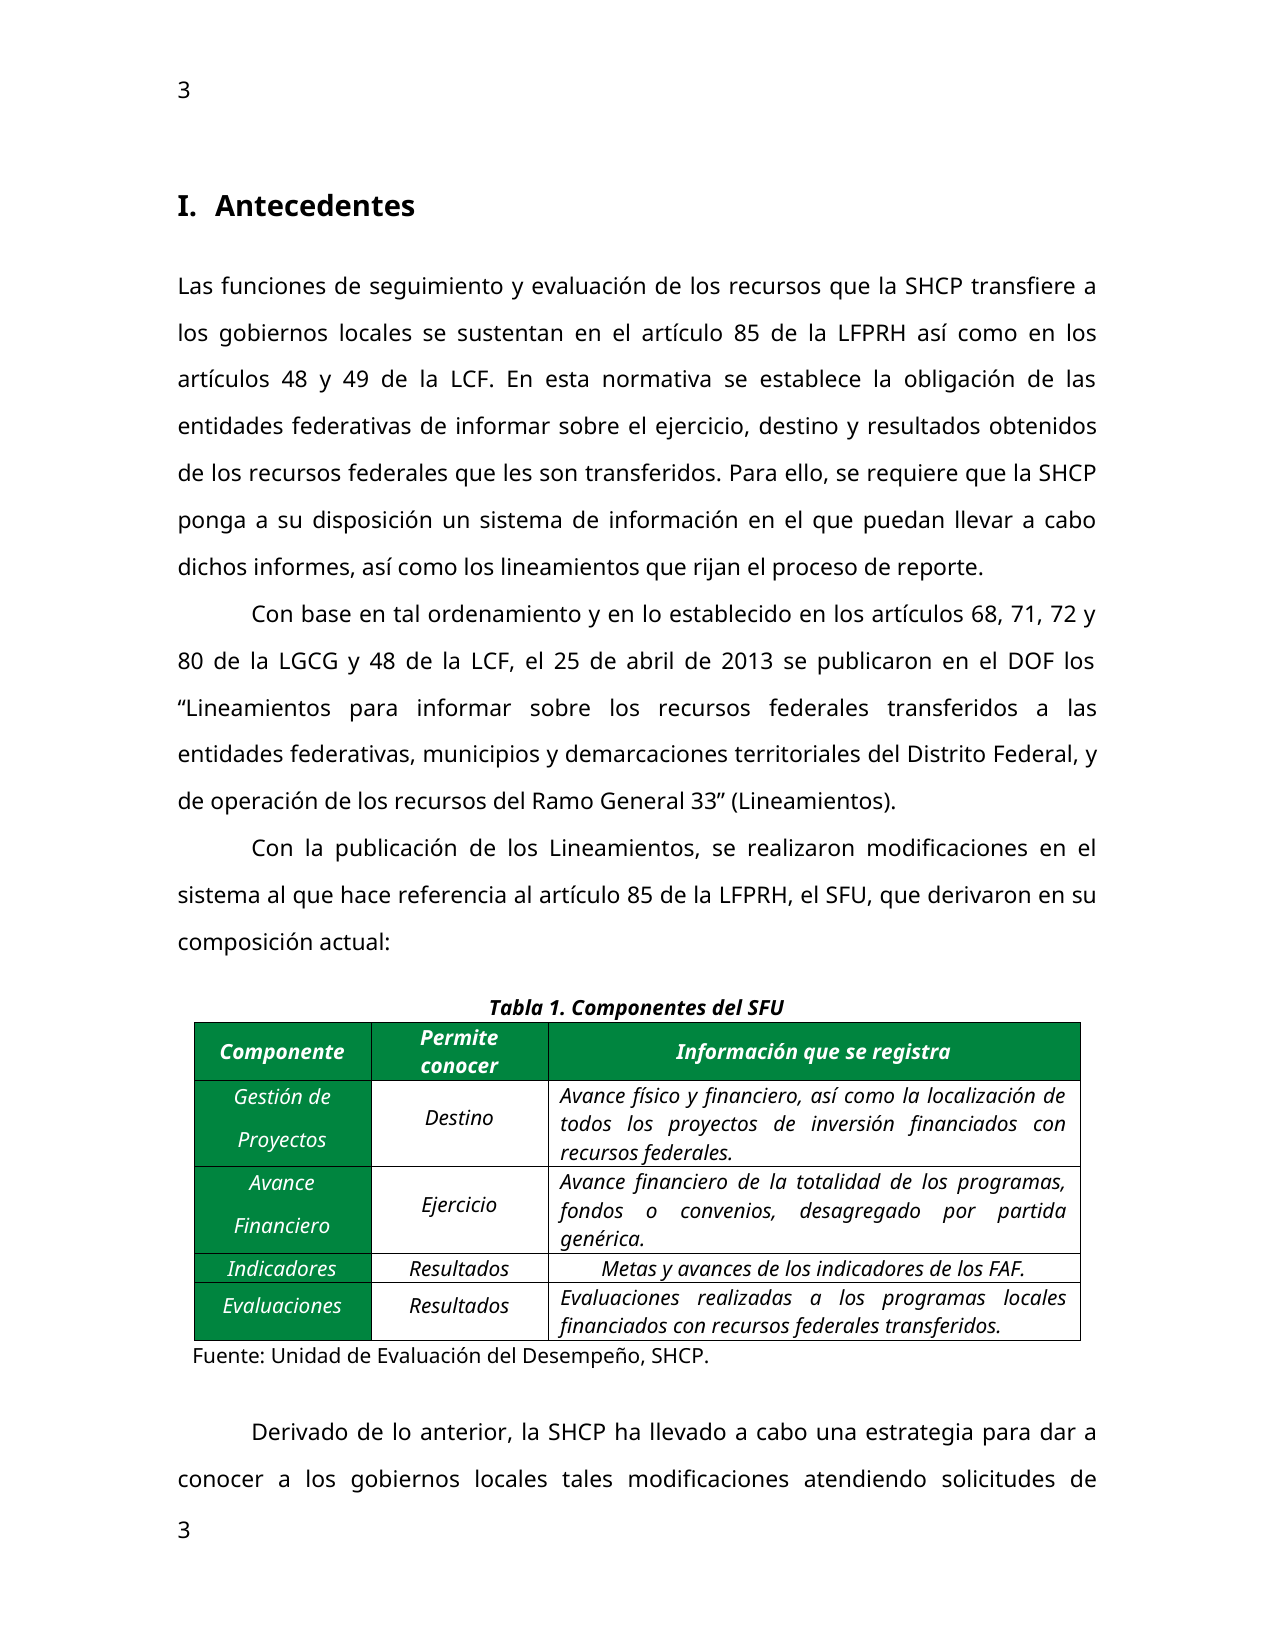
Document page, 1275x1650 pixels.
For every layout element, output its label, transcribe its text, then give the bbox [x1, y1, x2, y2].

table_header Información que se registra [549, 1023, 1080, 1080]
subtitle Antecedentes [177, 185, 1098, 225]
table_cell Evaluaciones [195, 1283, 371, 1340]
table_header Permite conocer [372, 1023, 548, 1080]
text Con la publicación de los Lineamientos, se realizaron modificaciones en el sistema al que hace referencia al artículo 85 de la LFPRH, el SFU, que derivaron en su composición actual: [177, 832, 1098, 957]
table_cell Avance financiero de la totalidad de los programas, fondos o convenios, desagregado por partida genérica. [549, 1167, 1080, 1253]
table_cell Resultados [372, 1283, 548, 1340]
table_cell Destino [372, 1081, 548, 1166]
table_cell Avance Financiero [195, 1167, 371, 1253]
text Fuente: Unidad de Evaluación del Desempeño, SHCP. [192, 1341, 1098, 1369]
table_cell Ejercicio [372, 1167, 548, 1253]
table_cell Indicadores [195, 1254, 371, 1282]
text Tabla 1. Componentes del SFU [177, 993, 1098, 1022]
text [177, 1416, 1098, 1494]
table_cell Gestión de Proyectos [195, 1081, 371, 1166]
table_header Componente [195, 1023, 371, 1080]
table_cell Evaluaciones realizadas a los programas locales financiados con recursos federales transferidos. [549, 1283, 1080, 1340]
table_cell Avance físico y financiero, así como la localización de todos los proyectos de inversión financiados con recursos federales. [549, 1081, 1080, 1166]
text Con base en tal ordenamiento y en lo establecido en los artículos 68, 71, 72 y 80 de la LGCG y 48 de la LCF, el 25 de abril de 2013 se publicaron en el DOF los “Lineamientos para informar sobre los recursos federales transferidos a las entidades federativas, municipios y demarcaciones territoriales del Distrito Federal, y de operación de los recursos del Ramo General 33” (Lineamientos). [177, 598, 1098, 816]
text Las funciones de seguimiento y evaluación de los recursos que la SHCP transfiere a los gobiernos locales se sustentan en el artículo 85 de la LFPRH así como en los artículos 48 y 49 de la LCF. En esta normativa se establece la obligación de las entidades federativas de informar sobre el ejercicio, destino y resultados obtenidos de los recursos federales que les son transferidos. Para ello, se requiere que la SHCP ponga a su disposición un sistema de información en el que puedan llevar a cabo dichos informes, así como los lineamientos que rijan el proceso de reporte. [177, 269, 1098, 582]
table_cell Metas y avances de los indicadores de los FAF. [549, 1254, 1080, 1282]
table_cell Resultados [372, 1254, 548, 1282]
